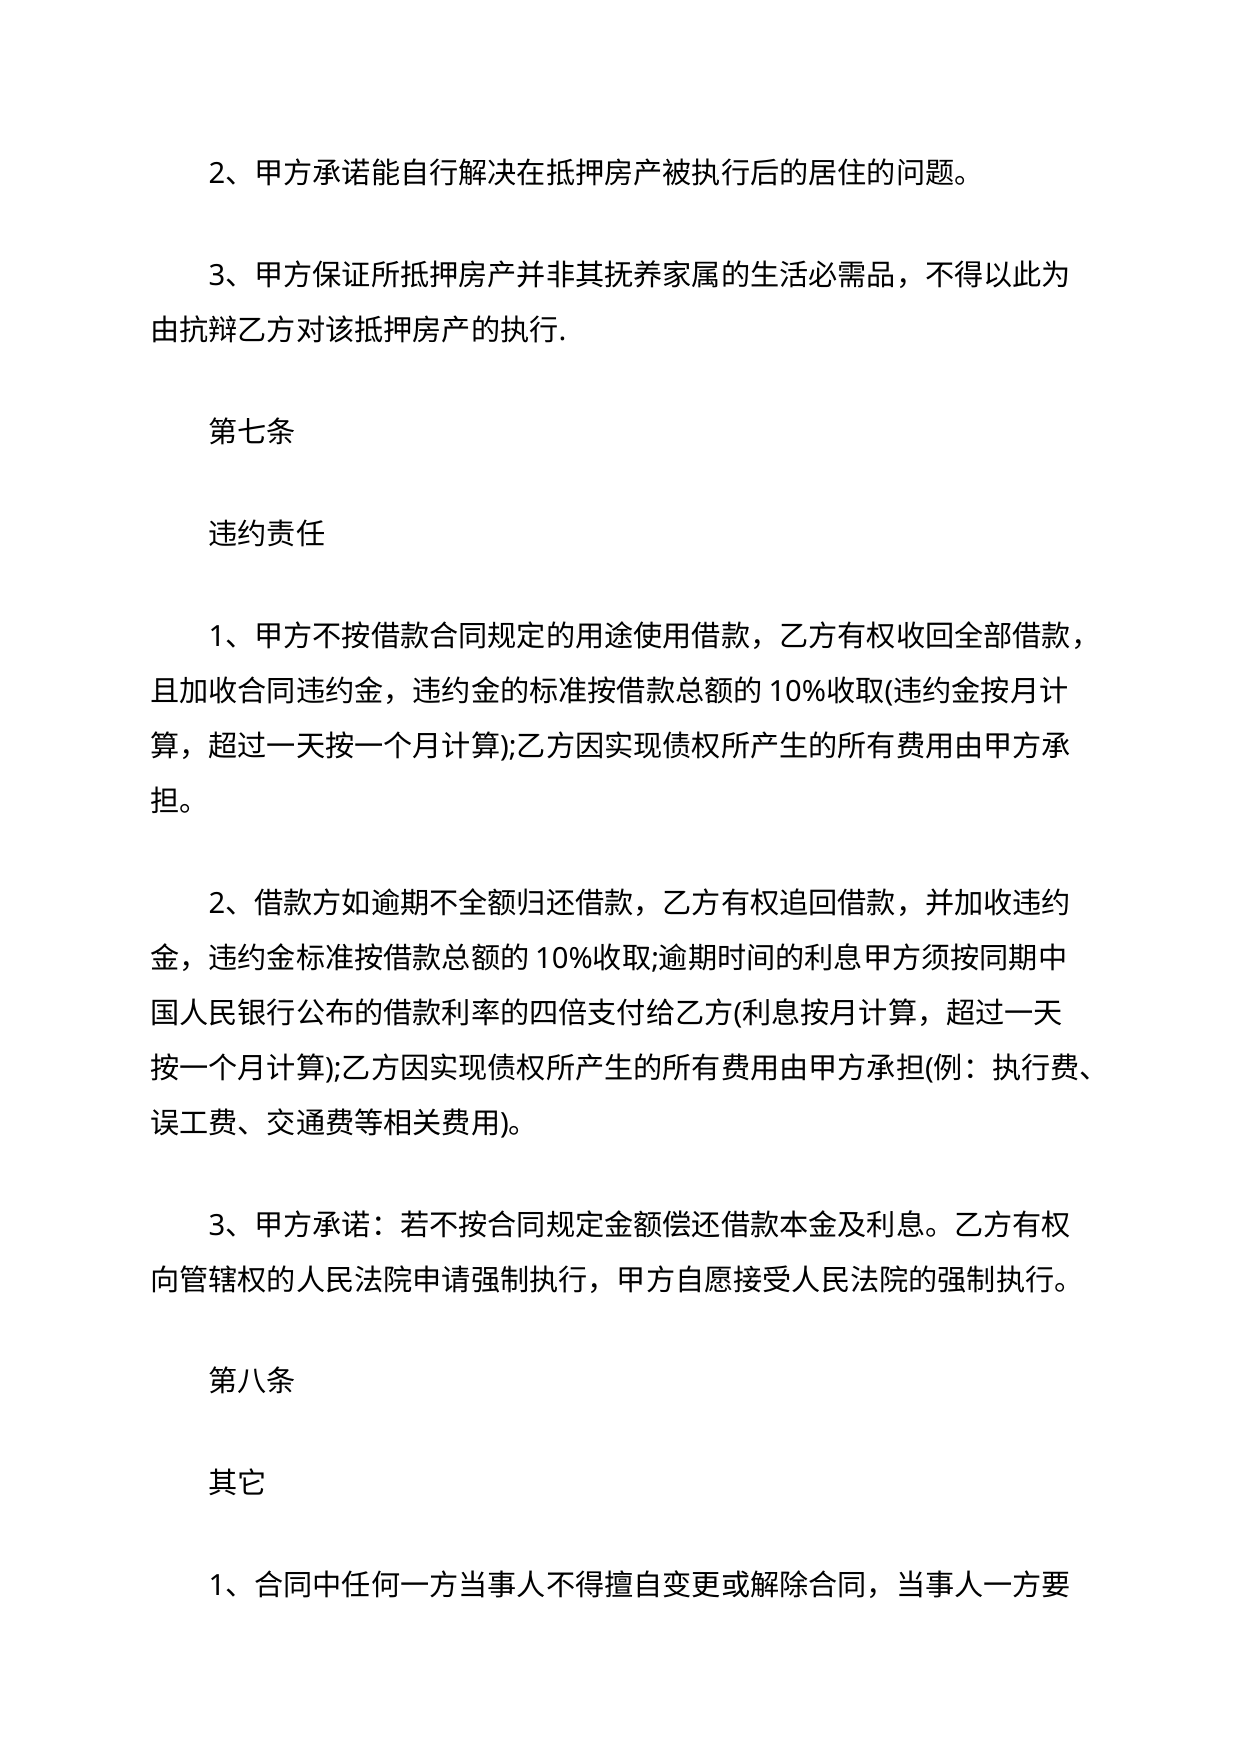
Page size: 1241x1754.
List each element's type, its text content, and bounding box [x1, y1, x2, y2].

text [150, 1562, 1090, 1604]
text 3、甲方承诺：若不按合同规定金额偿还借款本金及利息。乙方有权向管辖权的人民法院申请强制执行，甲方自愿接受人民法院的强制执行。 [150, 1201, 1090, 1298]
text 1、甲方不按借款合同规定的用途使用借款，乙方有权收回全部借款，且加收合同违约金，违约金的标准按借款总额的10%收取(违约金按月计算，超过一天按一个月计算);乙方因实现债权所产生的所有费用由甲方承担。 [150, 612, 1090, 820]
text 其它 [150, 1460, 1090, 1502]
text 2、借款方如逾期不全额归还借款，乙方有权追回借款，并加收违约金，违约金标准按借款总额的10%收取;逾期时间的利息甲方须按同期中国人民银行公布的借款利率的四倍支付给乙方(利息按月计算，超过一天按一个月计算);乙方因实现债权所产生的所有费用由甲方承担(例：执行费、误工费、交通费等相关费用)。 [150, 879, 1090, 1142]
text 2、甲方承诺能自行解决在抵押房产被执行后的居住的问题。 [150, 150, 1090, 192]
text 违约责任 [150, 511, 1090, 553]
text 3、甲方保证所抵押房产并非其抚养家属的生活必需品，不得以此为由抗辩乙方对该抵押房产的执行. [150, 252, 1090, 349]
text 第八条 [150, 1358, 1090, 1400]
text 第七条 [150, 409, 1090, 451]
